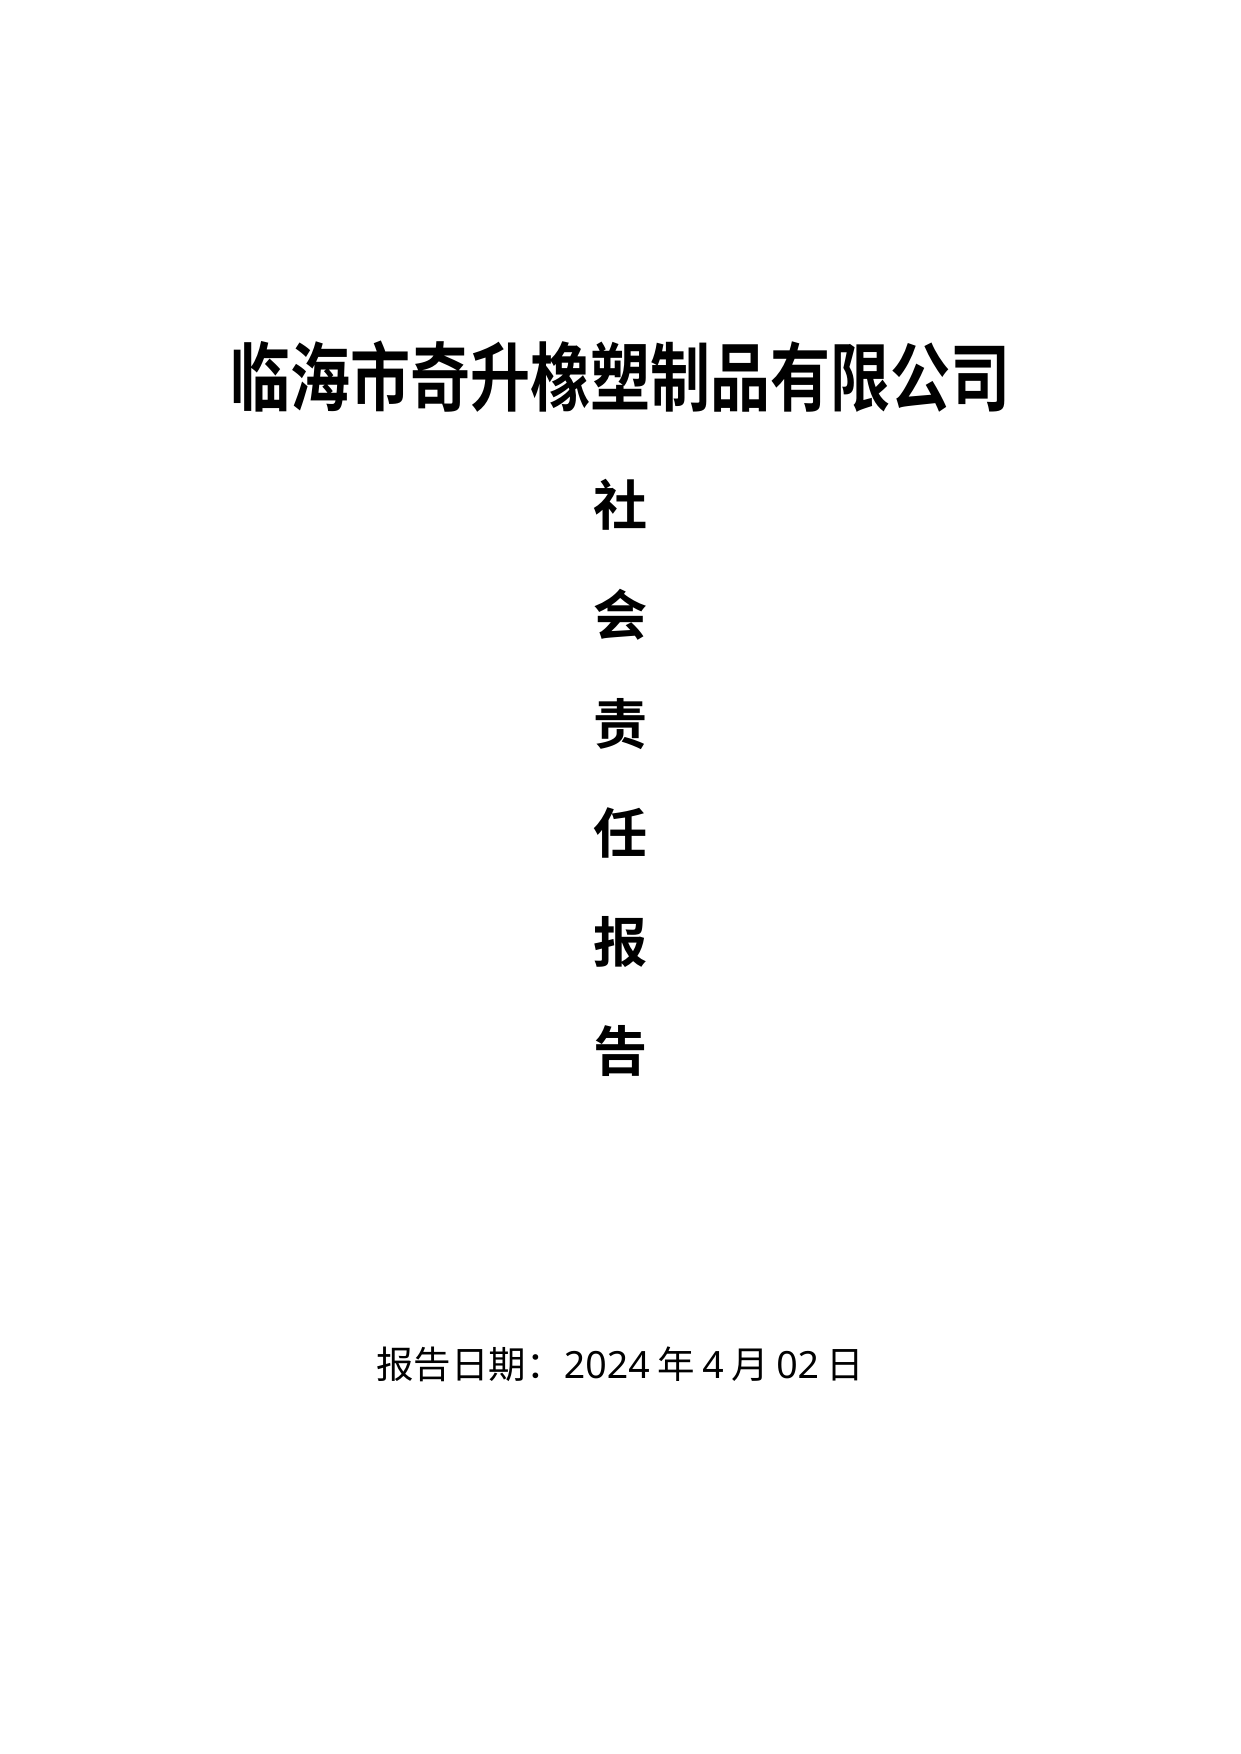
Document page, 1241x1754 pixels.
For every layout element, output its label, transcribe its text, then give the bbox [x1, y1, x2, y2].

text 告 [187, 999, 1053, 1097]
text 责 [187, 672, 1053, 769]
text 报告日期：2024年4月02日 [187, 1330, 1053, 1395]
text 临海市奇升橡塑制品有限公司 [187, 307, 1053, 437]
text 报 [187, 890, 1053, 988]
text 任 [187, 781, 1053, 878]
text 会 [187, 563, 1053, 660]
text 社 [187, 453, 1053, 551]
